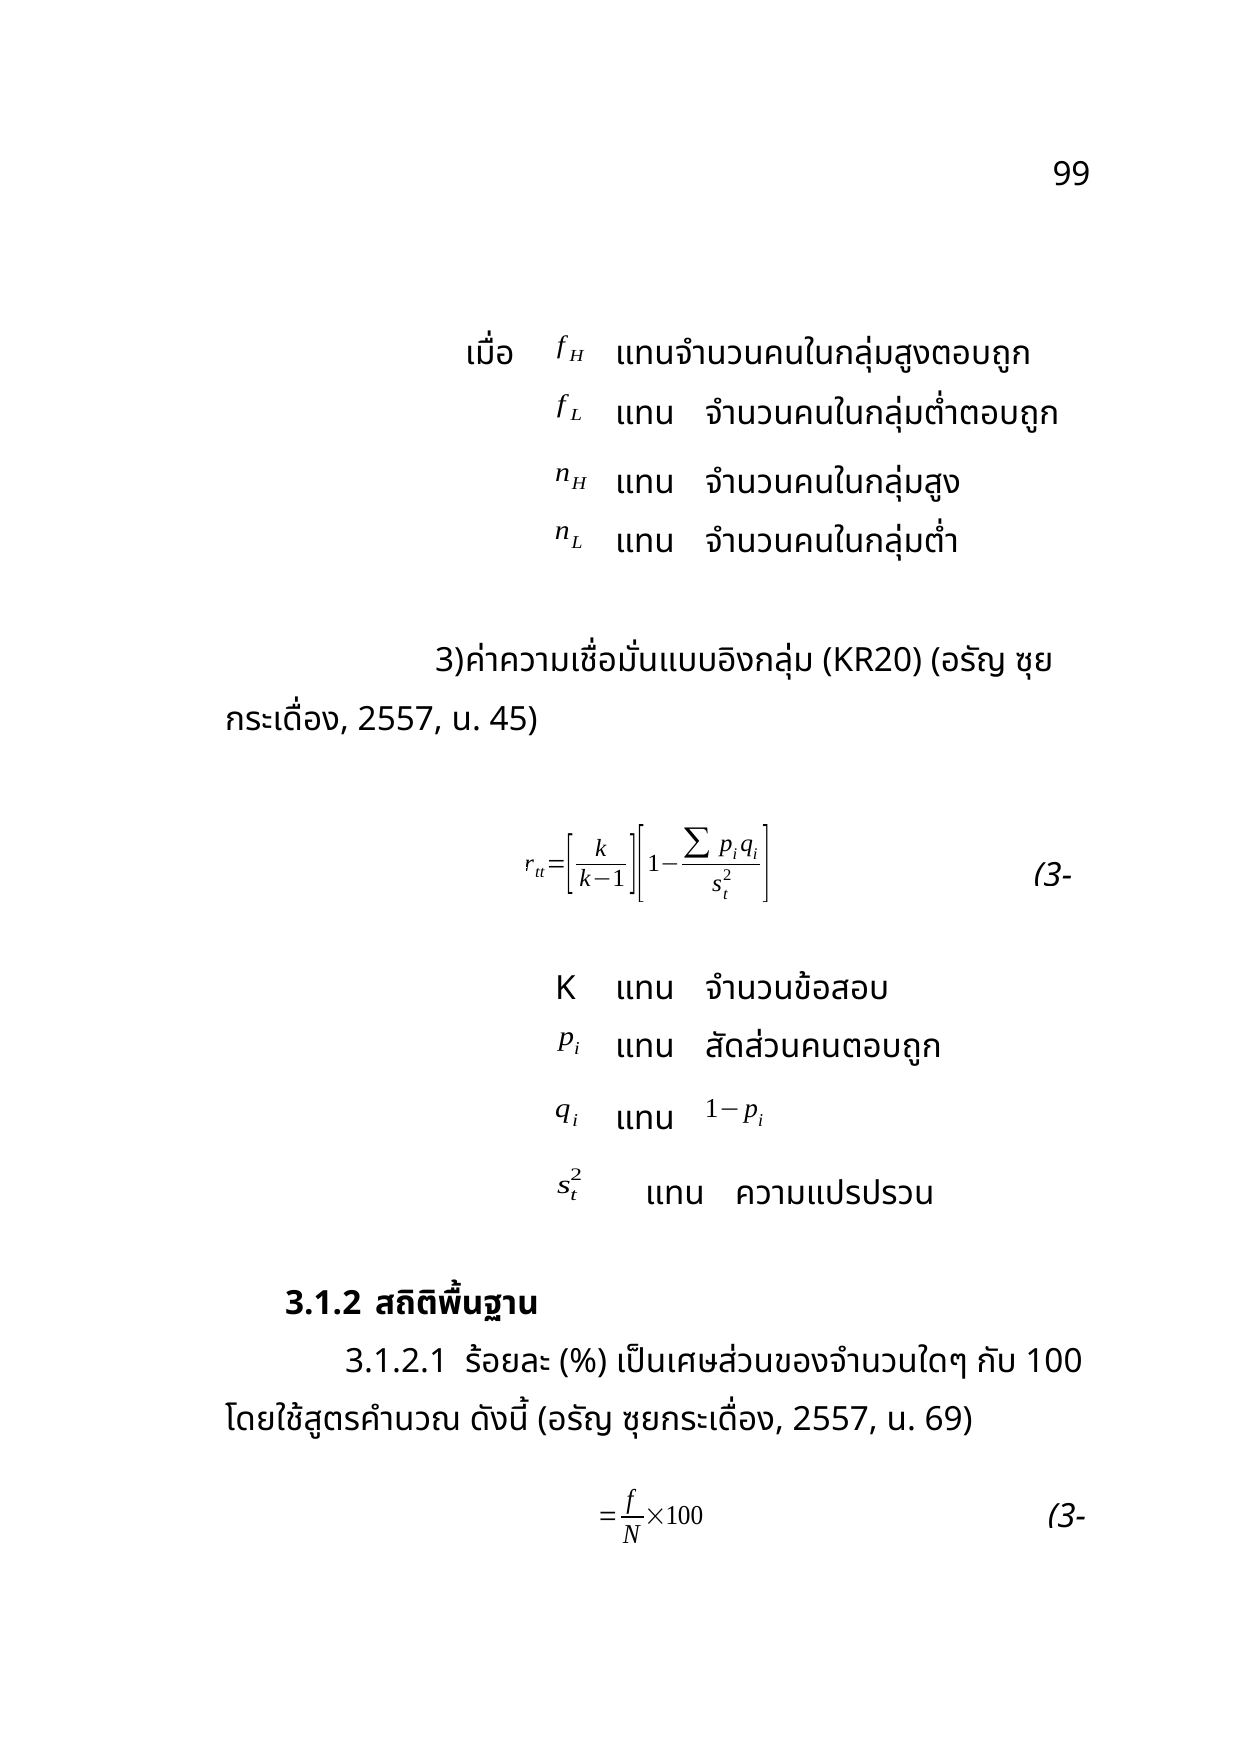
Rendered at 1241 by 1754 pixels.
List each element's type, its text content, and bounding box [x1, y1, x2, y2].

text 3.1.2 สถิติพื้นฐาน [225, 1279, 1090, 1329]
text แทน สัดส่วนคนตอบถูก [225, 1022, 1090, 1084]
text K แทน จำนวนข้อสอบ [225, 963, 1090, 1014]
text แทน จำนวนคนในกลุ่มสูง [225, 457, 1090, 508]
text แทน ความแปรปรวน [225, 1166, 1090, 1219]
text แทน จำนวนคนในกลุ่มต่ำตอบถูก [225, 389, 1090, 448]
text แทน [225, 1093, 1090, 1156]
text 3.1.2.1 ร้อยละ (%) เป็นเศษส่วนของจำนวนใดๆ กับ 100 โดยใช้สูตรคำนวณ ดังนี้ (อรัญ ซุยกระเดื่อง, 2557, น. 69) [225, 1337, 1090, 1446]
text เมื่อ แทน จำนวนคนในกลุ่มสูงตอบถูก [225, 329, 1090, 380]
text แทน จำนวนคนในกลุ่มต่ำ [225, 516, 1090, 575]
text 3) ค่าความเชื่อมั่นแบบอิงกลุ่ม (KR20) (อรัญ ซุยกระเดื่อง, 2557, น. 45) [225, 636, 1090, 745]
